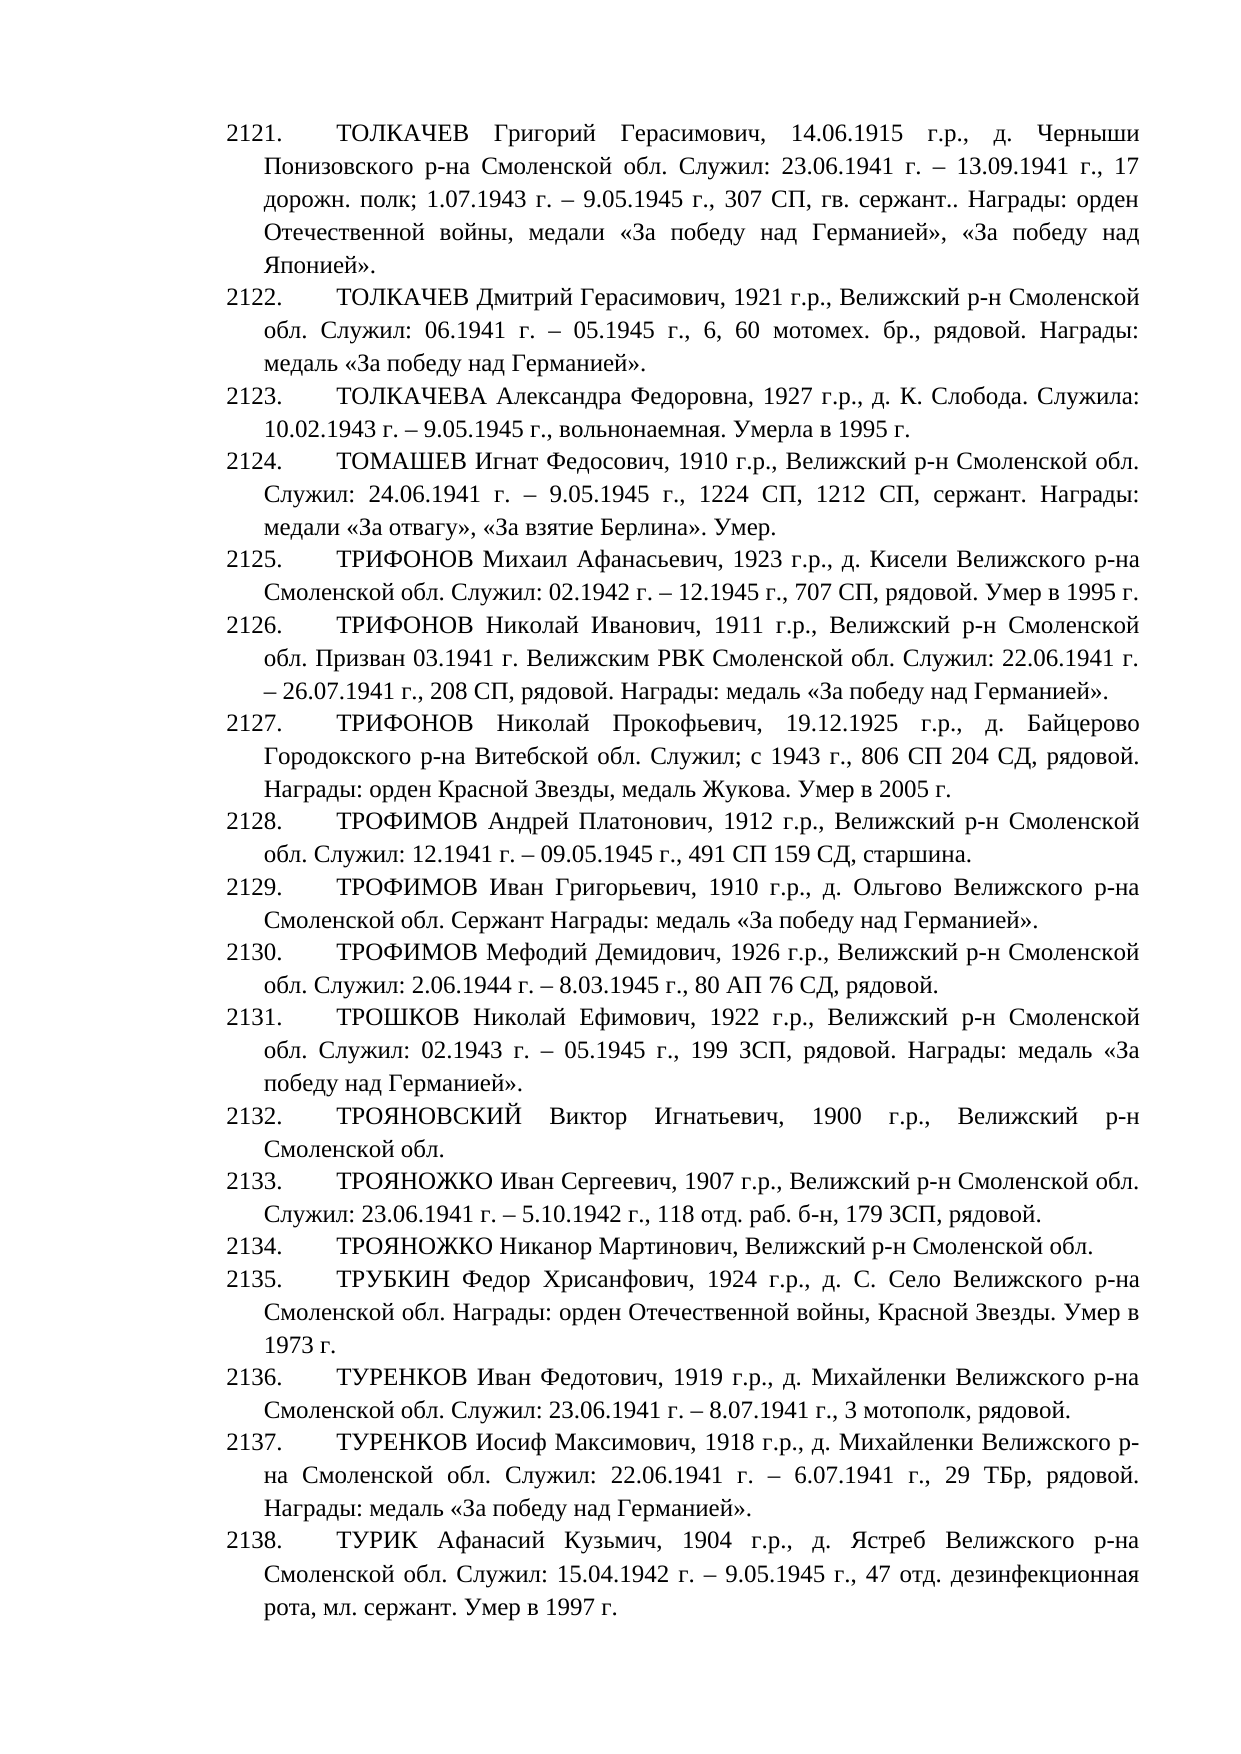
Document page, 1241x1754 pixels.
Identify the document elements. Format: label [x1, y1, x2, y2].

table_cell [166, 118, 1163, 1624]
